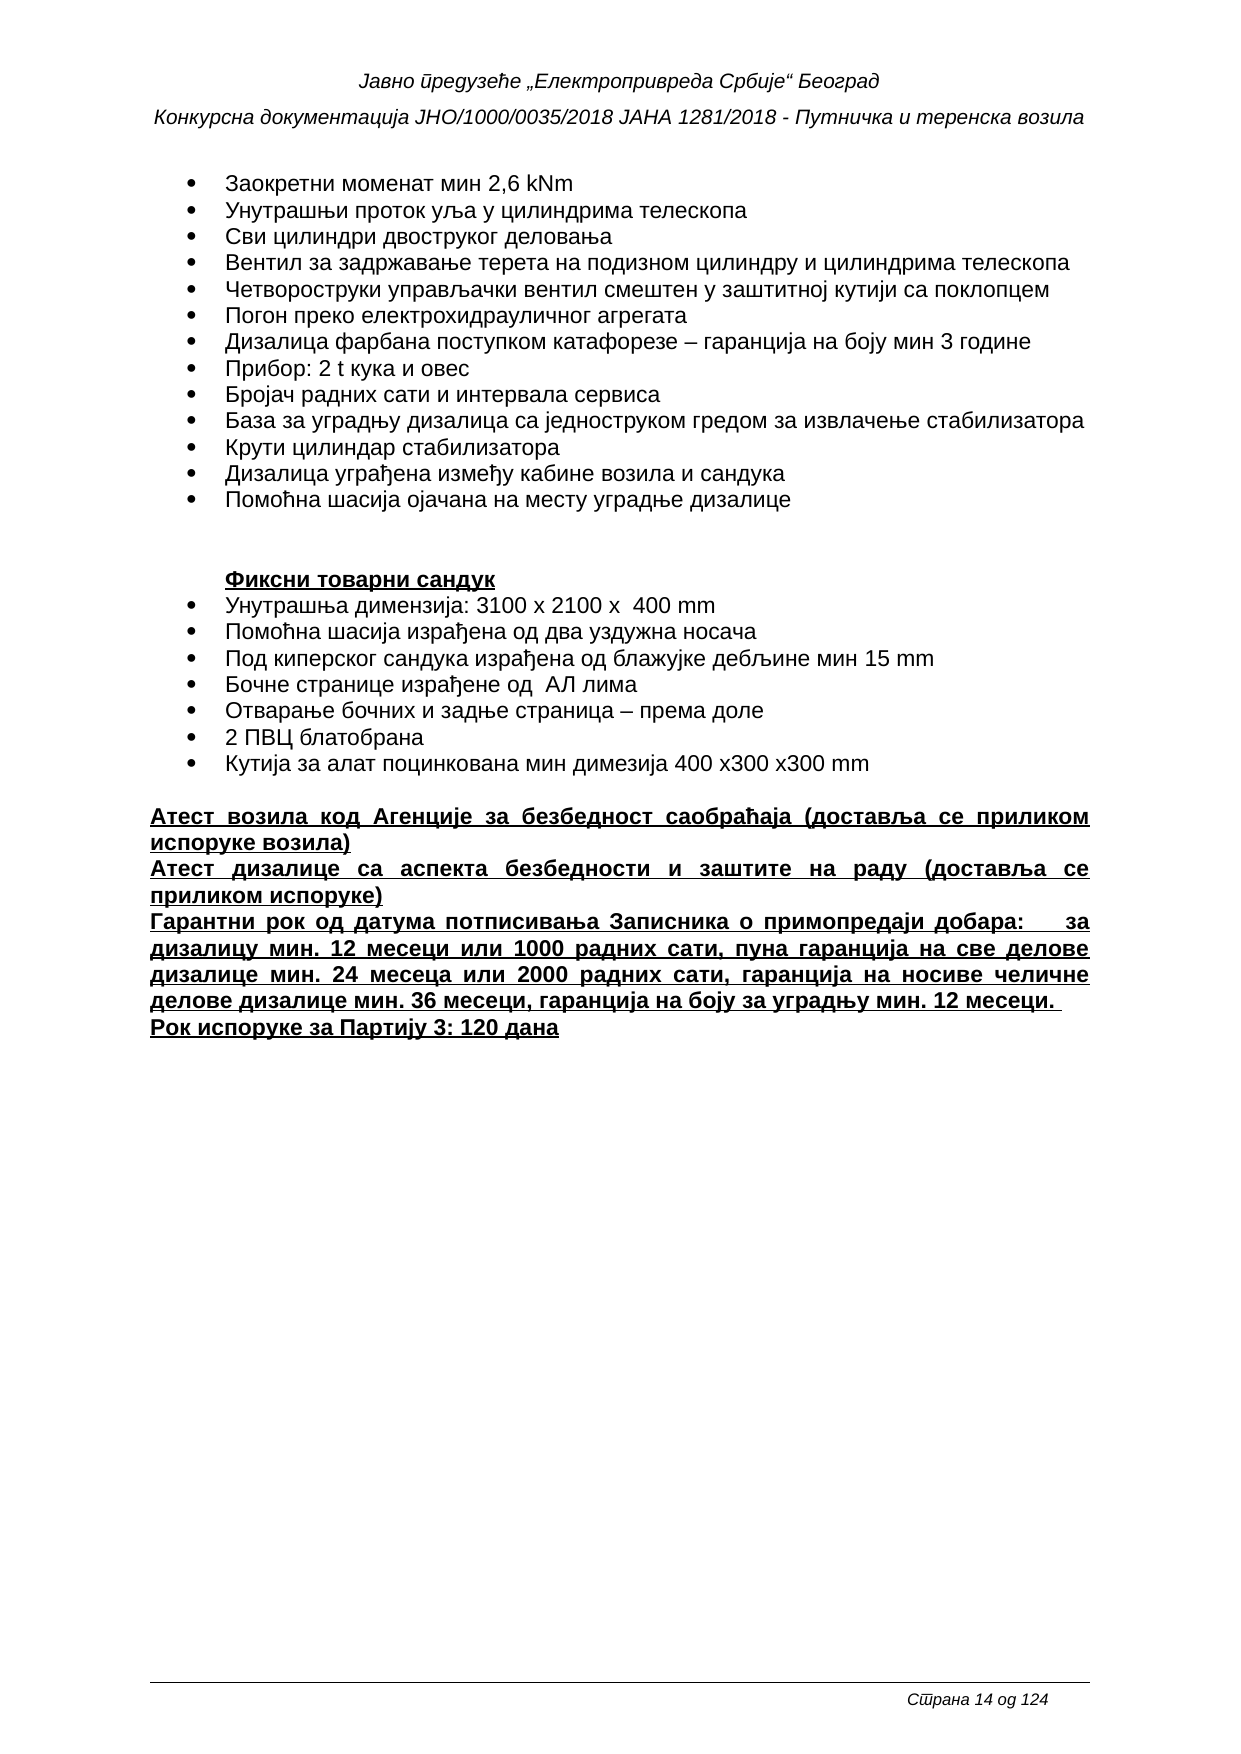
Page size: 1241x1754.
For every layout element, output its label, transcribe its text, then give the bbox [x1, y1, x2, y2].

list Дизалица фарбана поступком катафорезе – гаранција на боју мин 3 године [187, 328, 1090, 355]
list База за уградњу дизалица са једноструком гредом за извлачење стабилизатора [187, 407, 1090, 434]
text Гарантни рок од датума потписивања Записника о примопредаји добара: за дизалицу мин. 12 месеци или 1000 радних сати, пуна гаранција на све делове дизалице мин. 24 месеца или 2000 радних сати, гаранција на носиве челичне делове дизалице мин. 36 месеци, гаранција на боју за уградњу мин. 12 месеци. [150, 959, 1090, 984]
list Дизалица уграђена између кабине возила и сандука [187, 460, 1090, 486]
text Гарантни рок од датума потписивања Записника о примопредаји добара: за дизалицу мин. 12 месеци или 1000 радних сати, пуна гаранција на све делове дизалице мин. 24 месеца или 2000 радних сати, гаранција на носиве челичне делове дизалице мин. 36 месеци, гаранција на боју за уградњу мин. 12 месеци. [150, 908, 1090, 931]
text Фиксни товарни сандук [225, 566, 1090, 592]
list Сви цилиндри двоструког деловања [187, 223, 1090, 249]
list 2 ПВЦ блатобрана [187, 724, 1090, 750]
list Вентил за задржавање терета на подизном цилиндру и цилиндрима телескопа [187, 249, 1090, 276]
list Крути цилиндар стабилизатора [187, 434, 1090, 460]
list Четвороструки управљачки вентил смештен у заштитној кутији са поклопцем [187, 276, 1090, 302]
list Под киперског сандука израђена од блажујке дебљине мин 15 mm [187, 644, 1090, 671]
text Гарантни рок од датума потписивања Записника о примопредаји добара: за дизалицу мин. 12 месеци или 1000 радних сати, пуна гаранција на све делове дизалице мин. 24 месеца или 2000 радних сати, гаранција на носиве челичне делове дизалице мин. 36 месеци, гаранција на боју за уградњу мин. 12 месеци. [150, 985, 1090, 1013]
list Заокретни моменат мин 2,6 kNm [187, 170, 1090, 197]
text Гарантни рок од датума потписивања Записника о примопредаји добара: за дизалицу мин. 12 месеци или 1000 радних сати, пуна гаранција на све делове дизалице мин. 24 месеца или 2000 радних сати, гаранција на носиве челичне делове дизалице мин. 36 месеци, гаранција на боју за уградњу мин. 12 месеци. [150, 932, 1090, 957]
list Прибор: 2 t кука и овес [187, 355, 1090, 381]
list Бочне странице израђене од АЛ лима [187, 671, 1090, 697]
list Помоћна шасија израђена од два уздужна носача [187, 618, 1090, 644]
list Отварање бочних и задње страница – према доле [187, 697, 1090, 724]
list Помоћна шасија ојачана на месту уградње дизалице [187, 486, 1090, 513]
text Атест дизалице са аспекта безбедности и заштите на раду (доставља се приликом испоруке) [150, 879, 1090, 908]
text Атест возила код Агенције за безбедност саобраћаја (доставља се приликом испоруке возила) [150, 827, 1090, 855]
text Рок испоруке за Партију 3: 120 дана [150, 1013, 1090, 1040]
list Бројач радних сати и интервала сервиса [187, 381, 1090, 407]
list Унутрашња димензија: 3100 х 2100 х 400 mm [187, 592, 1090, 618]
list Погон преко електрохидрауличног агрегата [187, 302, 1090, 328]
text Атест возила код Агенције за безбедност саобраћаја (доставља се приликом испоруке возила) [150, 803, 1090, 825]
list Унутрашњи проток уља у цилиндрима телескопа [187, 197, 1090, 223]
text Атест дизалице са аспекта безбедности и заштите на раду (доставља се приликом испоруке) [150, 855, 1090, 878]
list Кутија за алат поцинкована мин димезија 400 х300 х300 mm [187, 750, 1090, 776]
